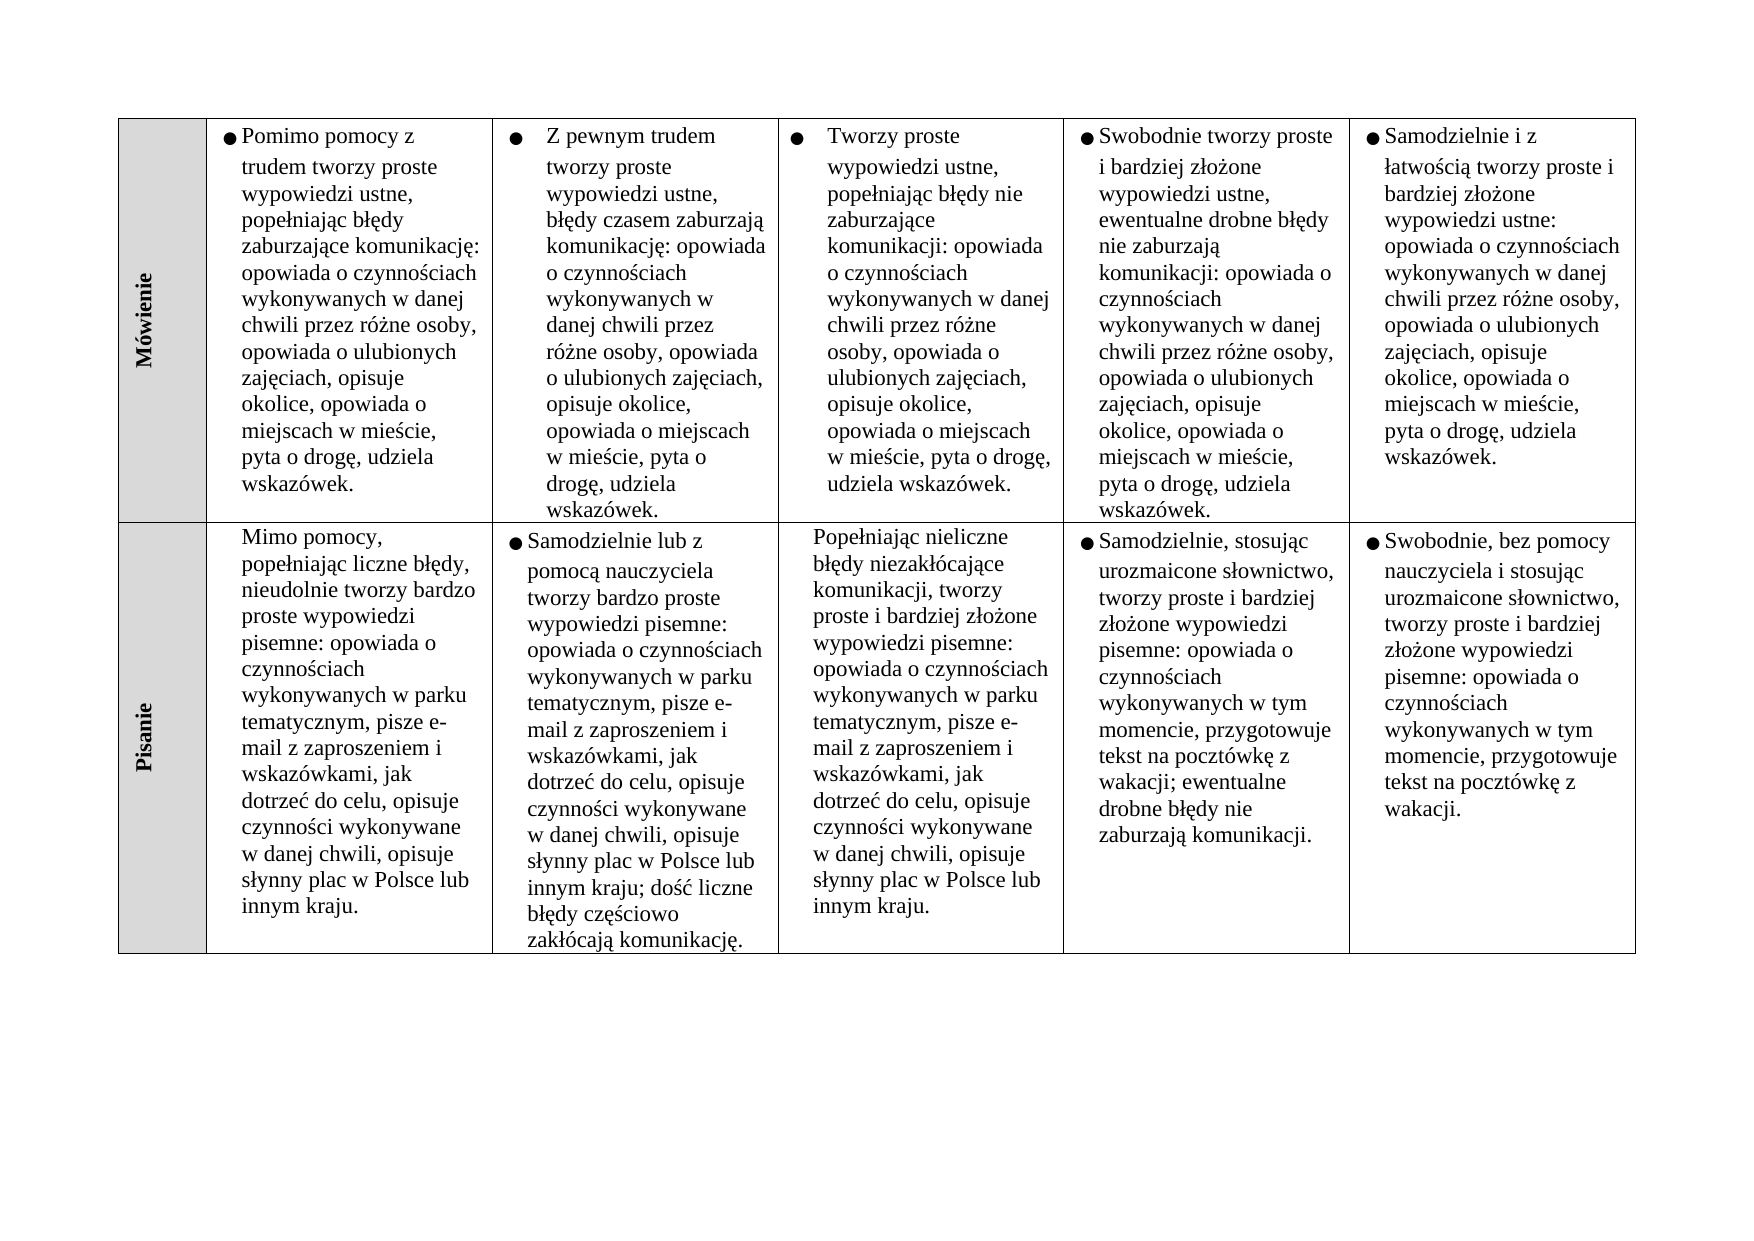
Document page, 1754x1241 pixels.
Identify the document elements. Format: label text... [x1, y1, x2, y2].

table_cell Samodzielnie lub z pomocą nauczyciela tworzy bardzo proste wypowiedzi pisemne: opowiada o czynnościach wykonywanych w parku tematycznym, pisze e-mail z zaproszeniem i wskazówkami, jak dotrzeć do celu, opisuje czynności wykonywane w danej chwili, opisuje słynny plac w Polsce lub innym kraju; dość liczne błędy częściowo zakłócają komunikację. [493, 523, 778, 953]
table_cell Mimo pomocy, popełniając liczne błędy, nieudolnie tworzy bardzo proste wypowiedzi pisemne: opowiada o czynnościach wykonywanych w parku tematycznym, pisze e-mail z zaproszeniem i wskazówkami, jak dotrzeć do celu, opisuje czynności wykonywane w danej chwili, opisuje słynny plac w Polsce lub innym kraju. [207, 523, 492, 953]
table_cell Z pewnym trudem tworzy proste wypowiedzi ustne, błędy czasem zaburzają komunikację: opowiada o czynnościach wykonywanych w danej chwili przez różne osoby, opowiada o ulubionych zajęciach, opisuje okolice, opowiada o miejscach w mieście, pyta o drogę, udziela wskazówek. [493, 119, 778, 522]
table_cell Samodzielnie i z łatwością tworzy proste i bardziej złożone wypowiedzi ustne: opowiada o czynnościach wykonywanych w danej chwili przez różne osoby, opowiada o ulubionych zajęciach, opisuje okolice, opowiada o miejscach w mieście, pyta o drogę, udziela wskazówek. [1350, 119, 1635, 522]
table_cell Tworzy proste wypowiedzi ustne, popełniając błędy nie zaburzające komunikacji: opowiada o czynnościach wykonywanych w danej chwili przez różne osoby, opowiada o ulubionych zajęciach, opisuje okolice, opowiada o miejscach w mieście, pyta o drogę, udziela wskazówek. [779, 119, 1063, 522]
table_cell Swobodnie, bez pomocy nauczyciela i stosując urozmaicone słownictwo, tworzy proste i bardziej złożone wypowiedzi pisemne: opowiada o czynnościach wykonywanych w tym momencie, przygotowuje tekst na pocztówkę z wakacji. [1350, 523, 1635, 953]
table_cell Pisanie [119, 523, 206, 953]
table_cell Pomimo pomocy z trudem tworzy proste wypowiedzi ustne, popełniając błędy zaburzające komunikację: opowiada o czynnościach wykonywanych w danej chwili przez różne osoby, opowiada o ulubionych zajęciach, opisuje okolice, opowiada o miejscach w mieście, pyta o drogę, udziela wskazówek. [207, 119, 492, 522]
table_cell Popełniając nieliczne błędy niezakłócające komunikacji, tworzy proste i bardziej złożone wypowiedzi pisemne: opowiada o czynnościach wykonywanych w parku tematycznym, pisze e-mail z zaproszeniem i wskazówkami, jak dotrzeć do celu, opisuje czynności wykonywane w danej chwili, opisuje słynny plac w Polsce lub innym kraju. [779, 523, 1063, 953]
table_cell Swobodnie tworzy proste i bardziej złożone wypowiedzi ustne, ewentualne drobne błędy nie zaburzają komunikacji: opowiada o czynnościach wykonywanych w danej chwili przez różne osoby, opowiada o ulubionych zajęciach, opisuje okolice, opowiada o miejscach w mieście, pyta o drogę, udziela wskazówek. [1064, 119, 1349, 522]
table_cell Samodzielnie, stosując urozmaicone słownictwo, tworzy proste i bardziej złożone wypowiedzi pisemne: opowiada o czynnościach wykonywanych w tym momencie, przygotowuje tekst na pocztówkę z wakacji; ewentualne drobne błędy nie zaburzają komunikacji. [1064, 523, 1349, 953]
table_cell Mówienie [119, 119, 206, 522]
